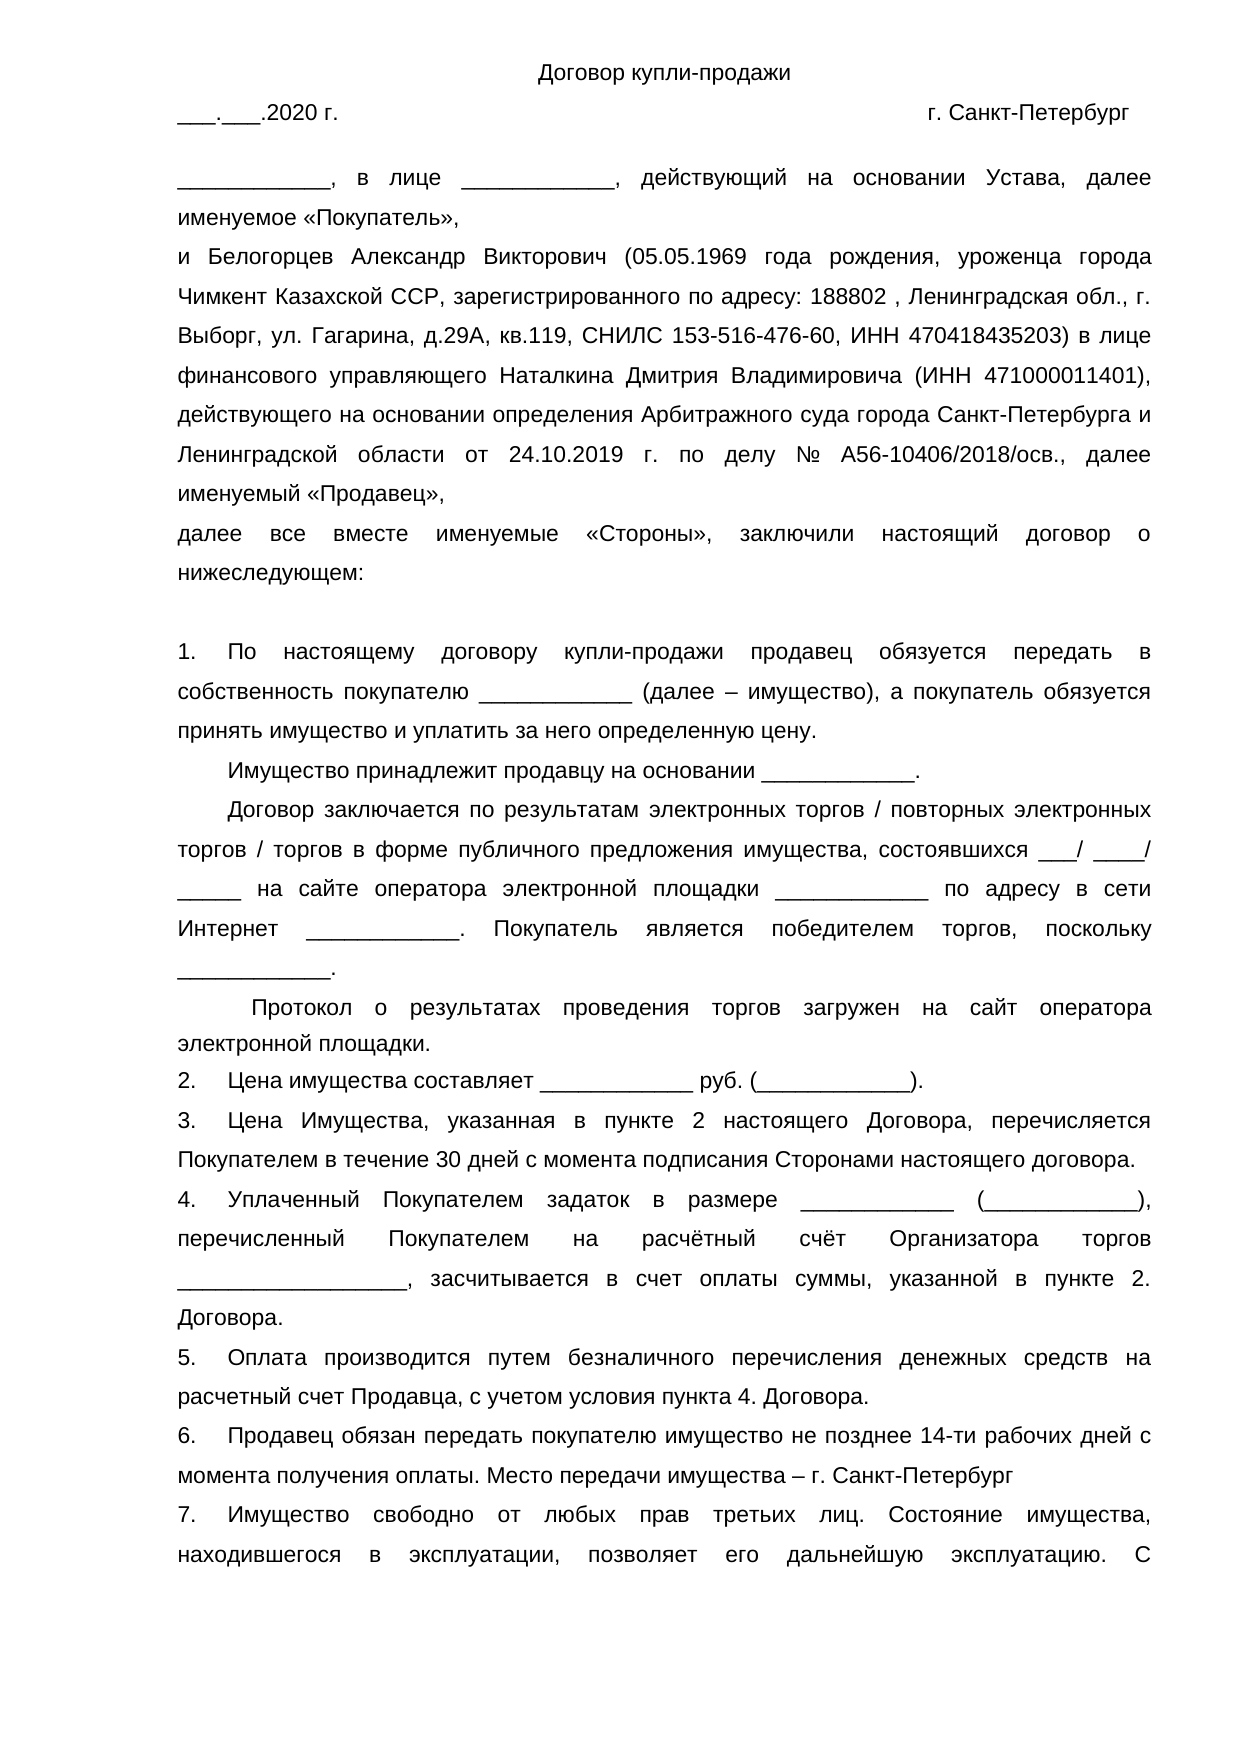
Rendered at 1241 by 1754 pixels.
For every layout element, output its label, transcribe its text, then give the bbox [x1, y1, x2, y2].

text 1. По настоящему договору купли-продажи продавец обязуется передать в собственность покупателю ____________ (далее – имущество), а покупатель обязуется принять имущество и уплатить за него определенную цену. [177, 638, 1152, 743]
text 2. Цена имущества составляет ____________ руб. (____________). [177, 1067, 1152, 1093]
text и Белогорцев Александр Викторович (05.05.1969 года рождения, уроженца города Чимкент Казахской ССР, зарегистрированного по адресу: 188802 , Ленинградская обл., г. Выборг, ул. Гагарина, д.29А, кв.119, СНИЛС 153-516-476-60, ИНН 470418435203) в лице финансового управляющего Наталкина Дмитрия Владимировича (ИНН 471000011401), действующего на основании определения Арбитражного суда города Санкт-Петербурга и Ленинградской области от 24.10.2019 г. по делу № А56-10406/2018/осв., далее именуемый «Продавец», [177, 243, 1152, 507]
text Имущество принадлежит продавцу на основании ____________. [177, 757, 1152, 783]
text Договор заключается по результатам электронных торгов / повторных электронных торгов / торгов в форме публичного предложения имущества, состоявшихся ___/ ____/ _____ на сайте оператора электронной площадки ____________ по адресу в сети Интернет ____________. Покупатель является победителем торгов, поскольку ____________. [177, 796, 1152, 980]
text ____________, в лице ____________, действующий на основании Устава, далее именуемое «Покупатель», [177, 164, 1152, 230]
text 6. Продавец обязан передать покупателю имущество не позднее 14-ти рабочих дней с момента получения оплаты. Место передачи имущества – г. Санкт-Петербург [177, 1422, 1152, 1488]
text Протокол о результатах проведения торгов загружен на сайт оператора электронной площадки. [177, 993, 1152, 1057]
text 4. Уплаченный Покупателем задаток в размере ____________ (____________), перечисленный Покупателем на расчётный счёт Организатора торгов __________________, засчитывается в счет оплаты суммы, указанной в пункте 2. Договора. [177, 1186, 1152, 1330]
text 5. Оплата производится путем безналичного перечисления денежных средств на расчетный счет Продавца, с учетом условия пункта 4. Договора. [177, 1343, 1152, 1409]
text ___.___.2020 г. г. Санкт-Петербург [177, 98, 1152, 125]
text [177, 1501, 1152, 1567]
text 3. Цена Имущества, указанная в пункте 2 настоящего Договора, перечисляется Покупателем в течение 30 дней с момента подписания Сторонами настоящего договора. [177, 1107, 1152, 1172]
text далее все вместе именуемые «Стороны», заключили настоящий договор о нижеследующем: [177, 520, 1152, 586]
text Договор купли-продажи [177, 59, 1152, 85]
